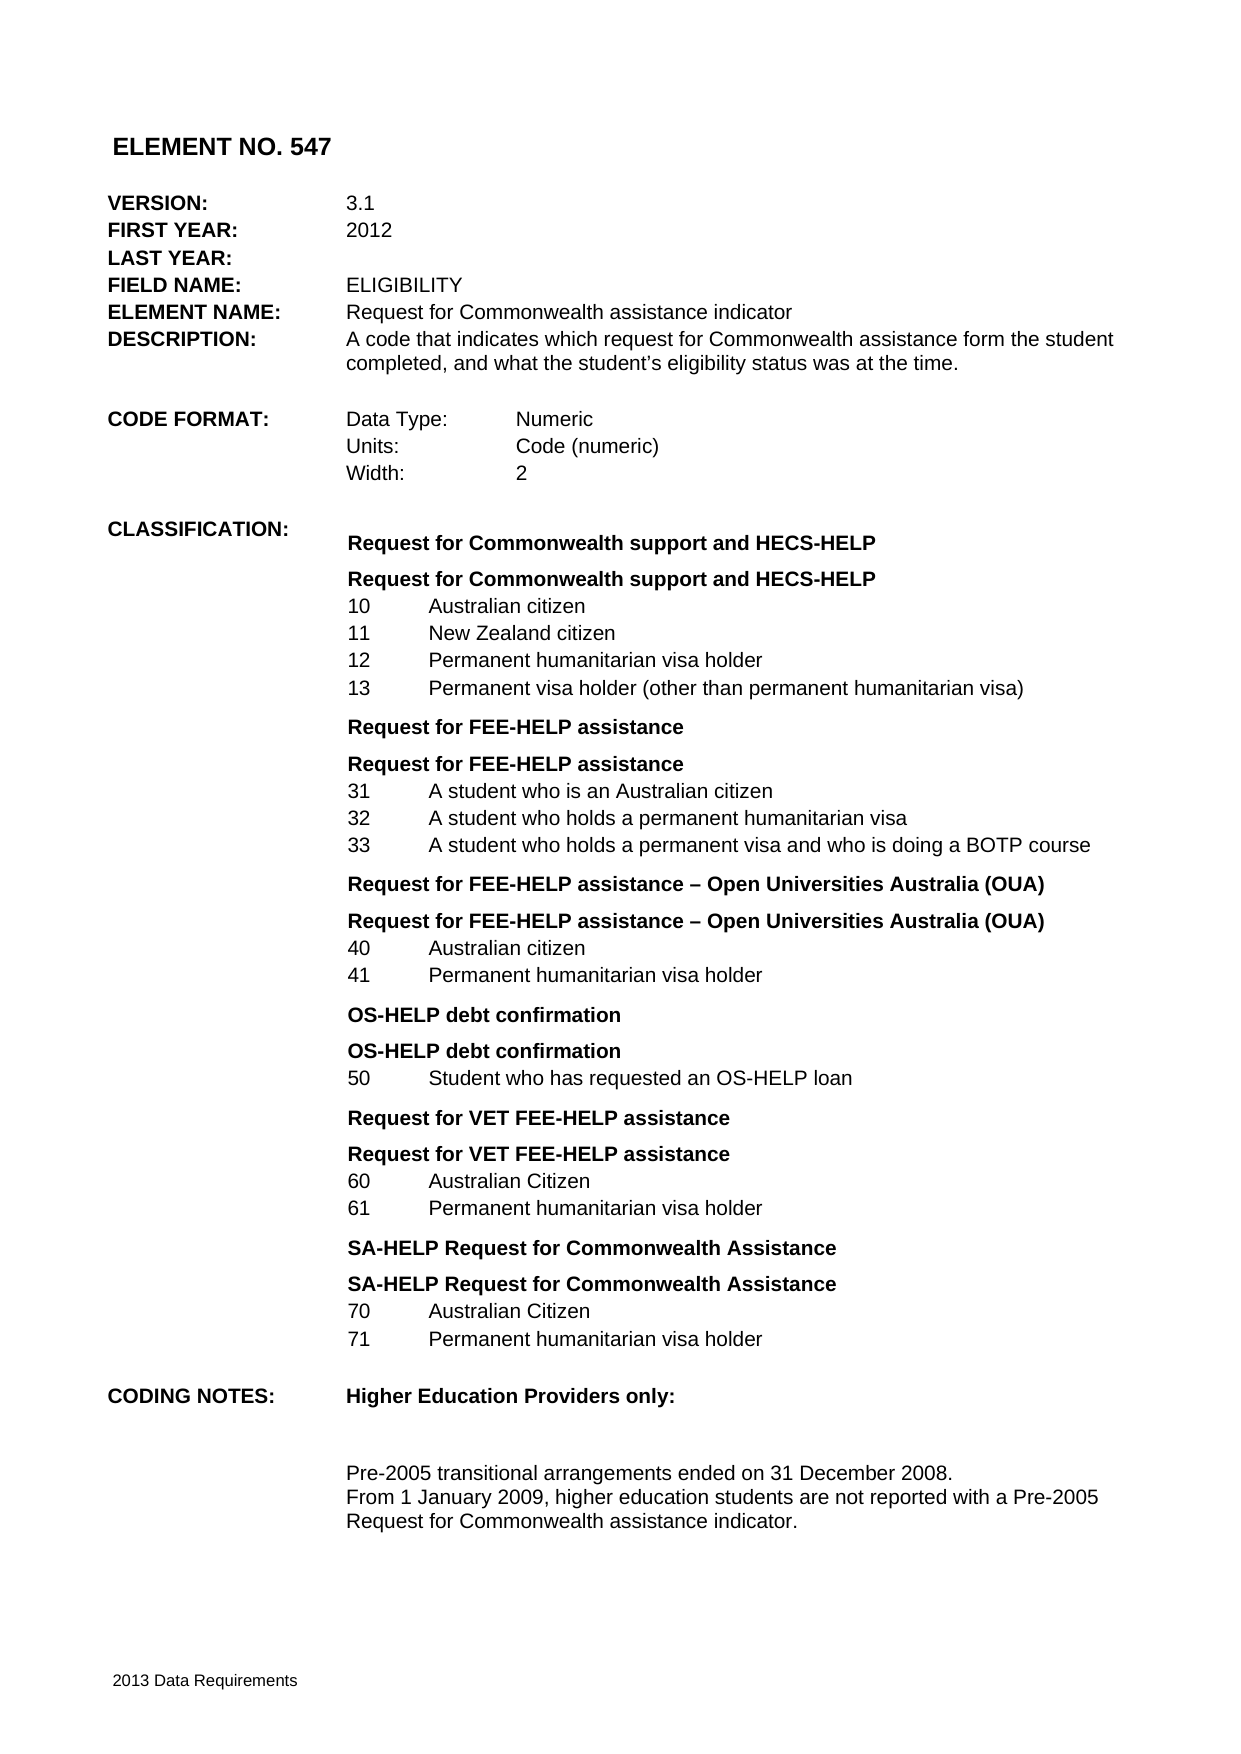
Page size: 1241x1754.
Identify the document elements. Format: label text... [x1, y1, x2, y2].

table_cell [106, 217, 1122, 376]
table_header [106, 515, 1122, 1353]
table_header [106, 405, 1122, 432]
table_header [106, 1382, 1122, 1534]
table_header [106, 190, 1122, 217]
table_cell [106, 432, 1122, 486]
subtitle ELEMENT NO. 547 [112, 132, 1128, 161]
